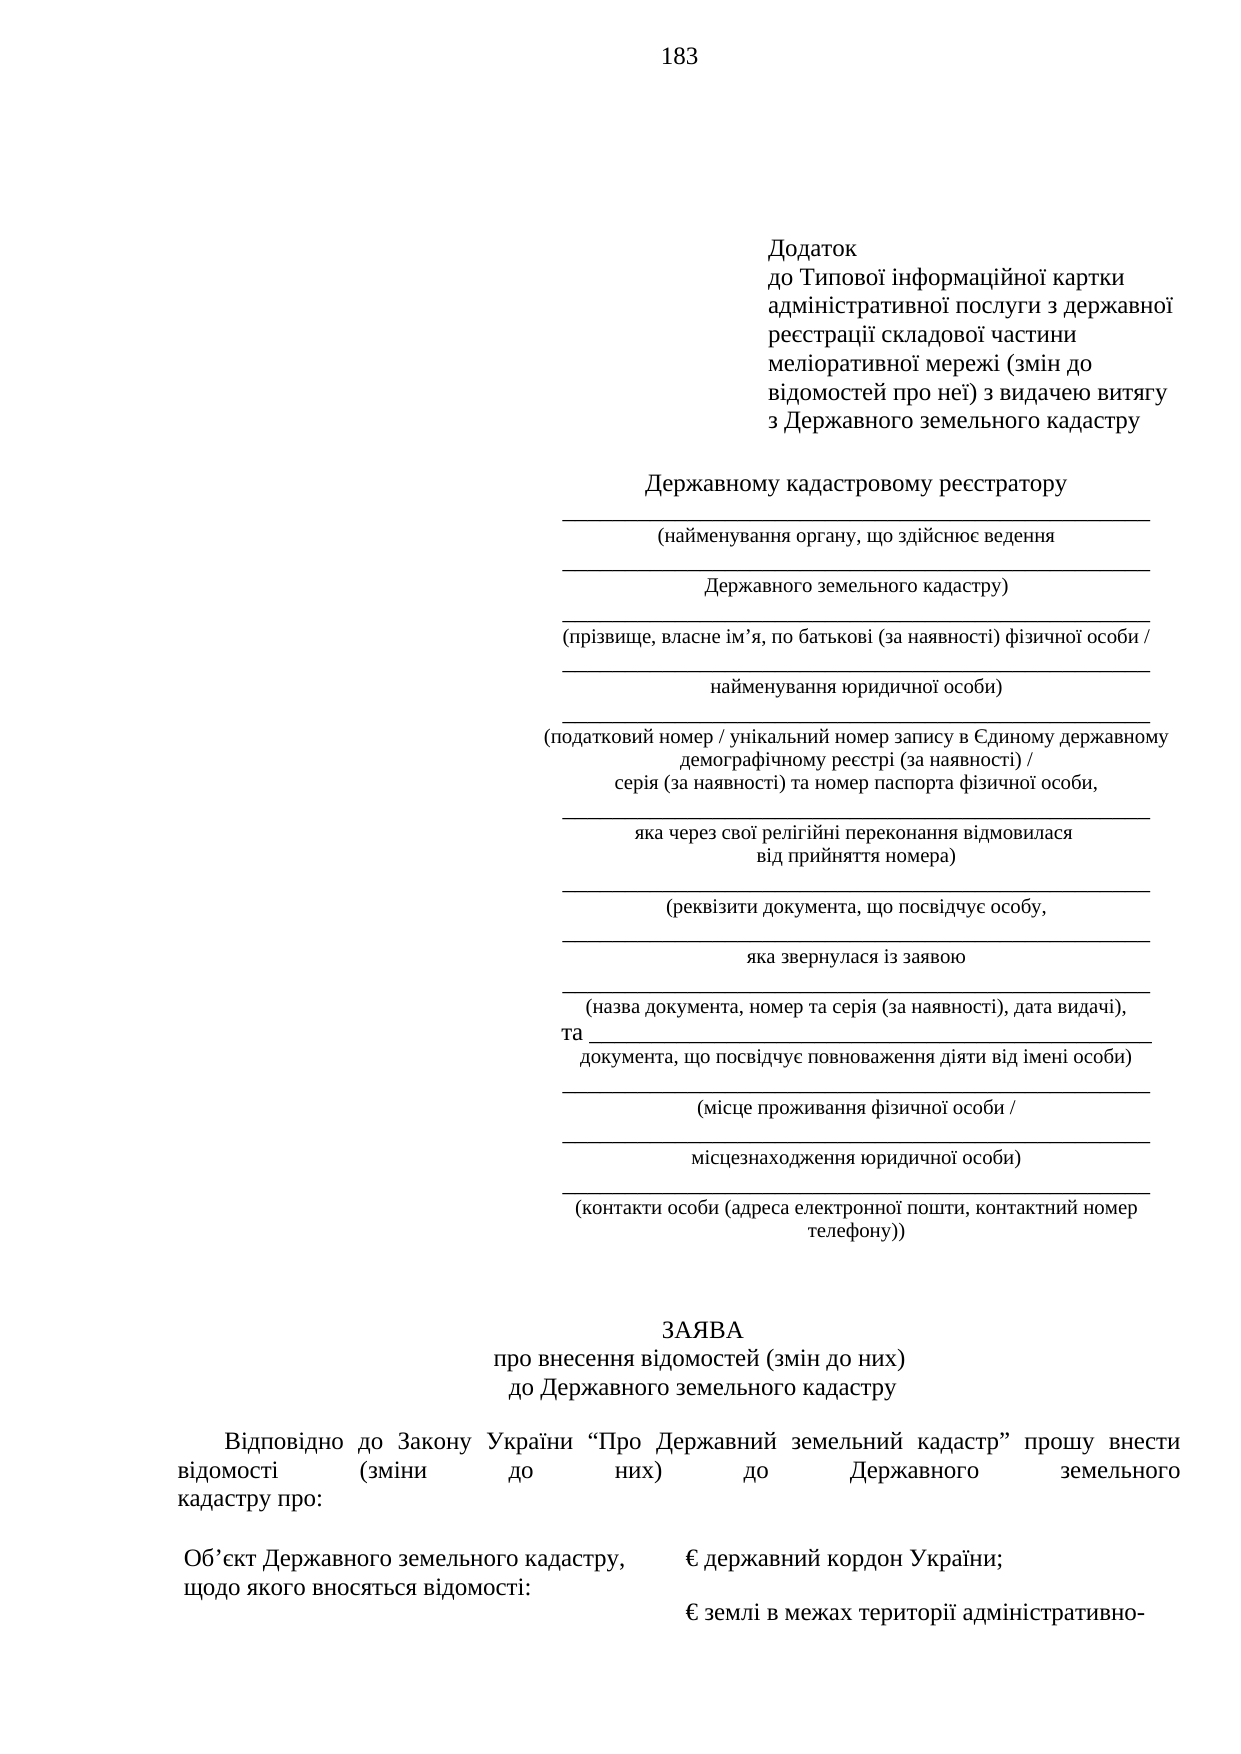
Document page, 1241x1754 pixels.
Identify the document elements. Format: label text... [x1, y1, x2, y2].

text Відповідно до Закону України “Про Державний земельний кадастр” прошу внести відомості (зміни до них) до Державного земельного кадастру про: [177, 1426, 1181, 1512]
text до Типової інформаційної картки адміністративної послуги з державної реєстрації складової частини меліоративної мережі (змін до відомостей про неї) з видачею витягу з Державного земельного кадастру [768, 262, 1181, 434]
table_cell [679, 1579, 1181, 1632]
text Додаток [768, 233, 1181, 262]
text ЗАЯВА про внесення відомостей (змін до них) до Державного земельного кадастру [224, 1315, 1181, 1401]
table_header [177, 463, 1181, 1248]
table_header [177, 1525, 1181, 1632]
